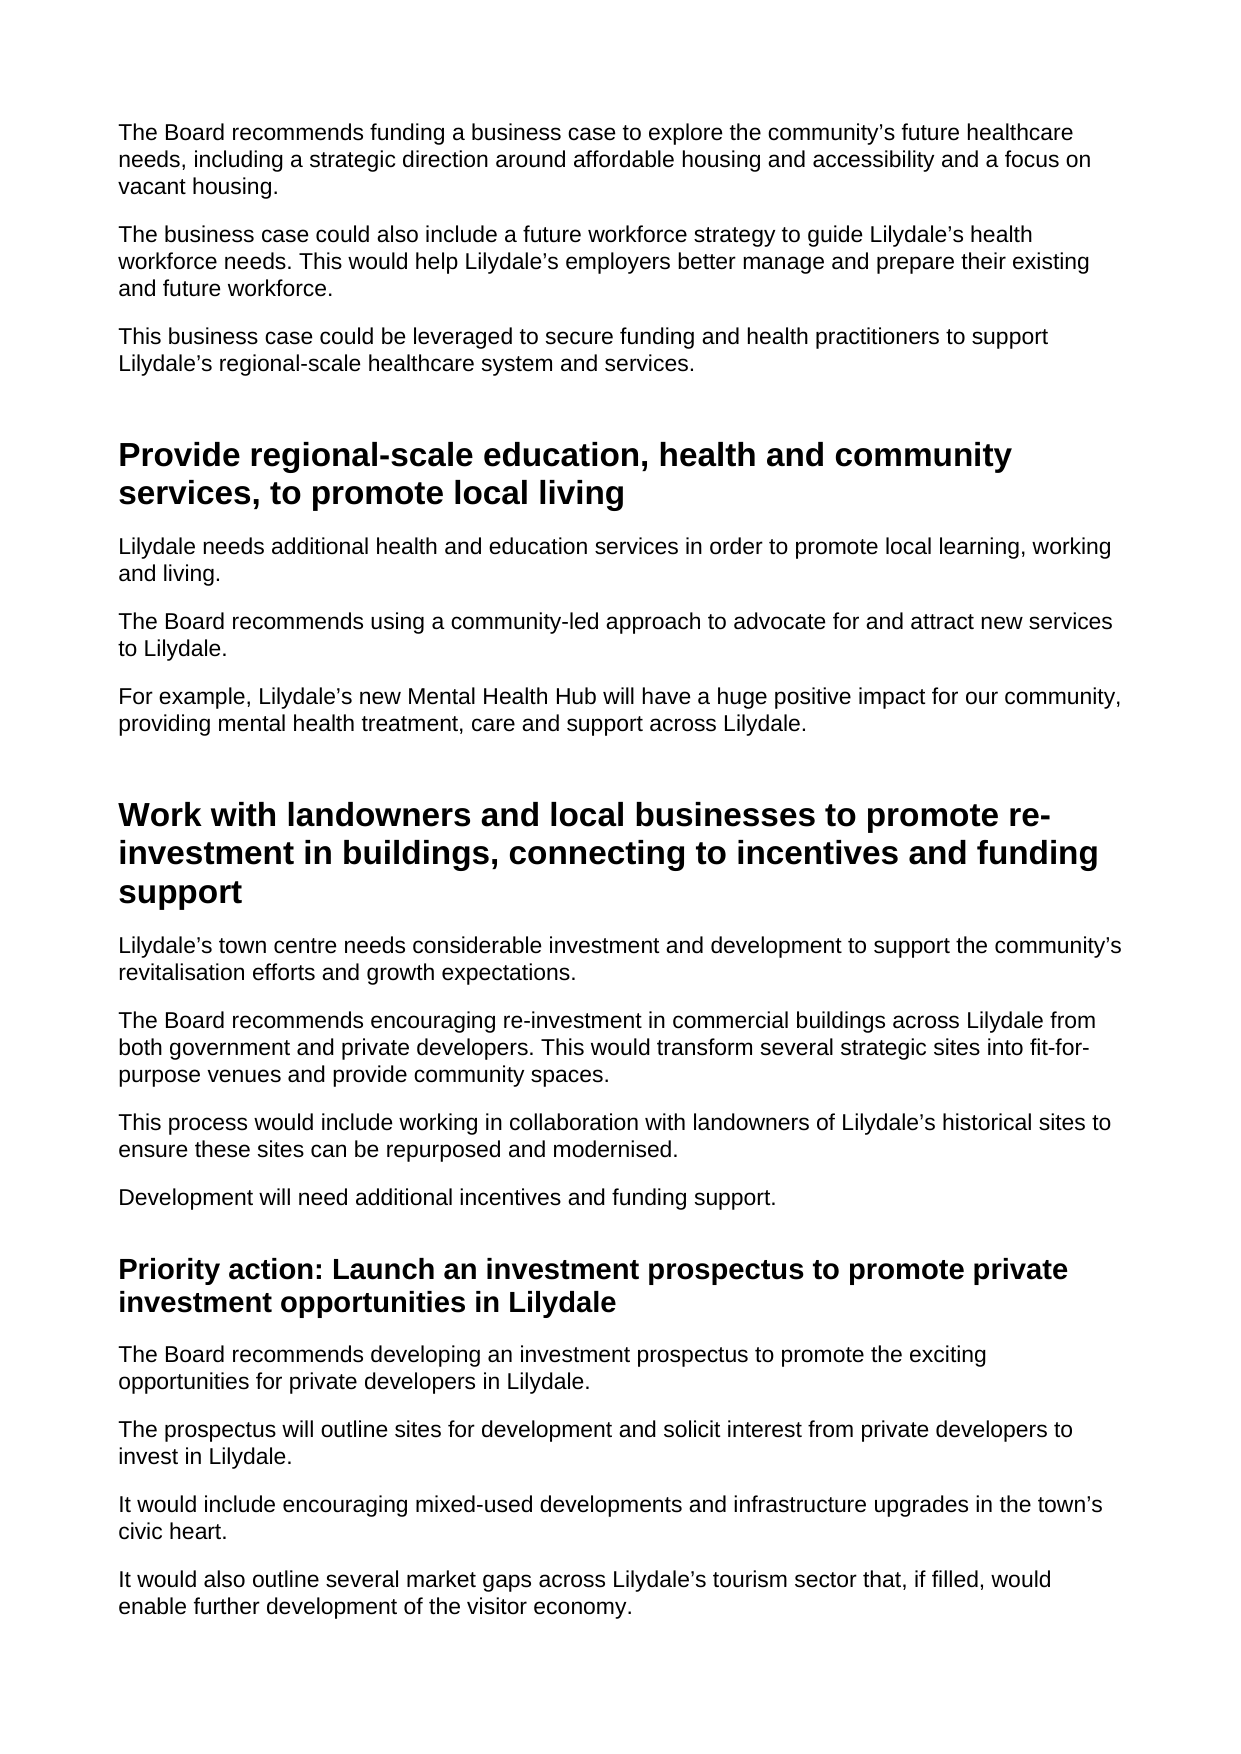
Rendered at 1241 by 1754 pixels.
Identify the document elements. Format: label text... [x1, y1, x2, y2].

subtitle Provide regional-scale education, health and community services, to promote local living [118, 435, 1122, 512]
text The Board recommends funding a business case to explore the community’s future healthcare needs, including a strategic direction around affordable housing and accessibility and a focus on vacant housing. [118, 118, 1122, 199]
text Lilydale needs additional health and education services in order to promote local learning, working and living. [118, 532, 1122, 587]
text The prospectus will outline sites for development and solicit interest from private developers to invest in Lilydale. [118, 1415, 1122, 1469]
text Lilydale’s town centre needs considerable investment and development to support the community’s revitalisation efforts and growth expectations. [118, 931, 1122, 985]
subtitle Priority action: Launch an investment prospectus to promote private investment opportunities in Lilydale [118, 1252, 1122, 1319]
text The business case could also include a future workforce strategy to guide Lilydale’s health workforce needs. This would help Lilydale’s employers better manage and prepare their existing and future workforce. [118, 220, 1122, 301]
text This business case could be leveraged to secure funding and health practitioners to support Lilydale’s regional-scale healthcare system and services. [118, 322, 1122, 376]
text It would include encouraging mixed-used developments and infrastructure upgrades in the town’s civic heart. [118, 1490, 1122, 1544]
text This process would include working in collaboration with landowners of Lilydale’s historical sites to ensure these sites can be repurposed and modernised. [118, 1108, 1122, 1162]
text Development will need additional incentives and funding support. [118, 1183, 1122, 1210]
text The Board recommends using a community-led approach to advocate for and attract new services to Lilydale. [118, 607, 1122, 662]
subtitle Work with landowners and local businesses to promote re-investment in buildings, connecting to incentives and funding support [118, 795, 1122, 910]
text For example, Lilydale’s new Mental Health Hub will have a huge positive impact for our community, providing mental health treatment, care and support across Lilydale. [118, 682, 1122, 737]
text The Board recommends encouraging re-investment in commercial buildings across Lilydale from both government and private developers. This would transform several strategic sites into fit-for-purpose venues and provide community spaces. [118, 1006, 1122, 1087]
text The Board recommends developing an investment prospectus to promote the exciting opportunities for private developers in Lilydale. [118, 1340, 1122, 1394]
text It would also outline several market gaps across Lilydale’s tourism sector that, if filled, would enable further development of the visitor economy. [118, 1565, 1122, 1619]
